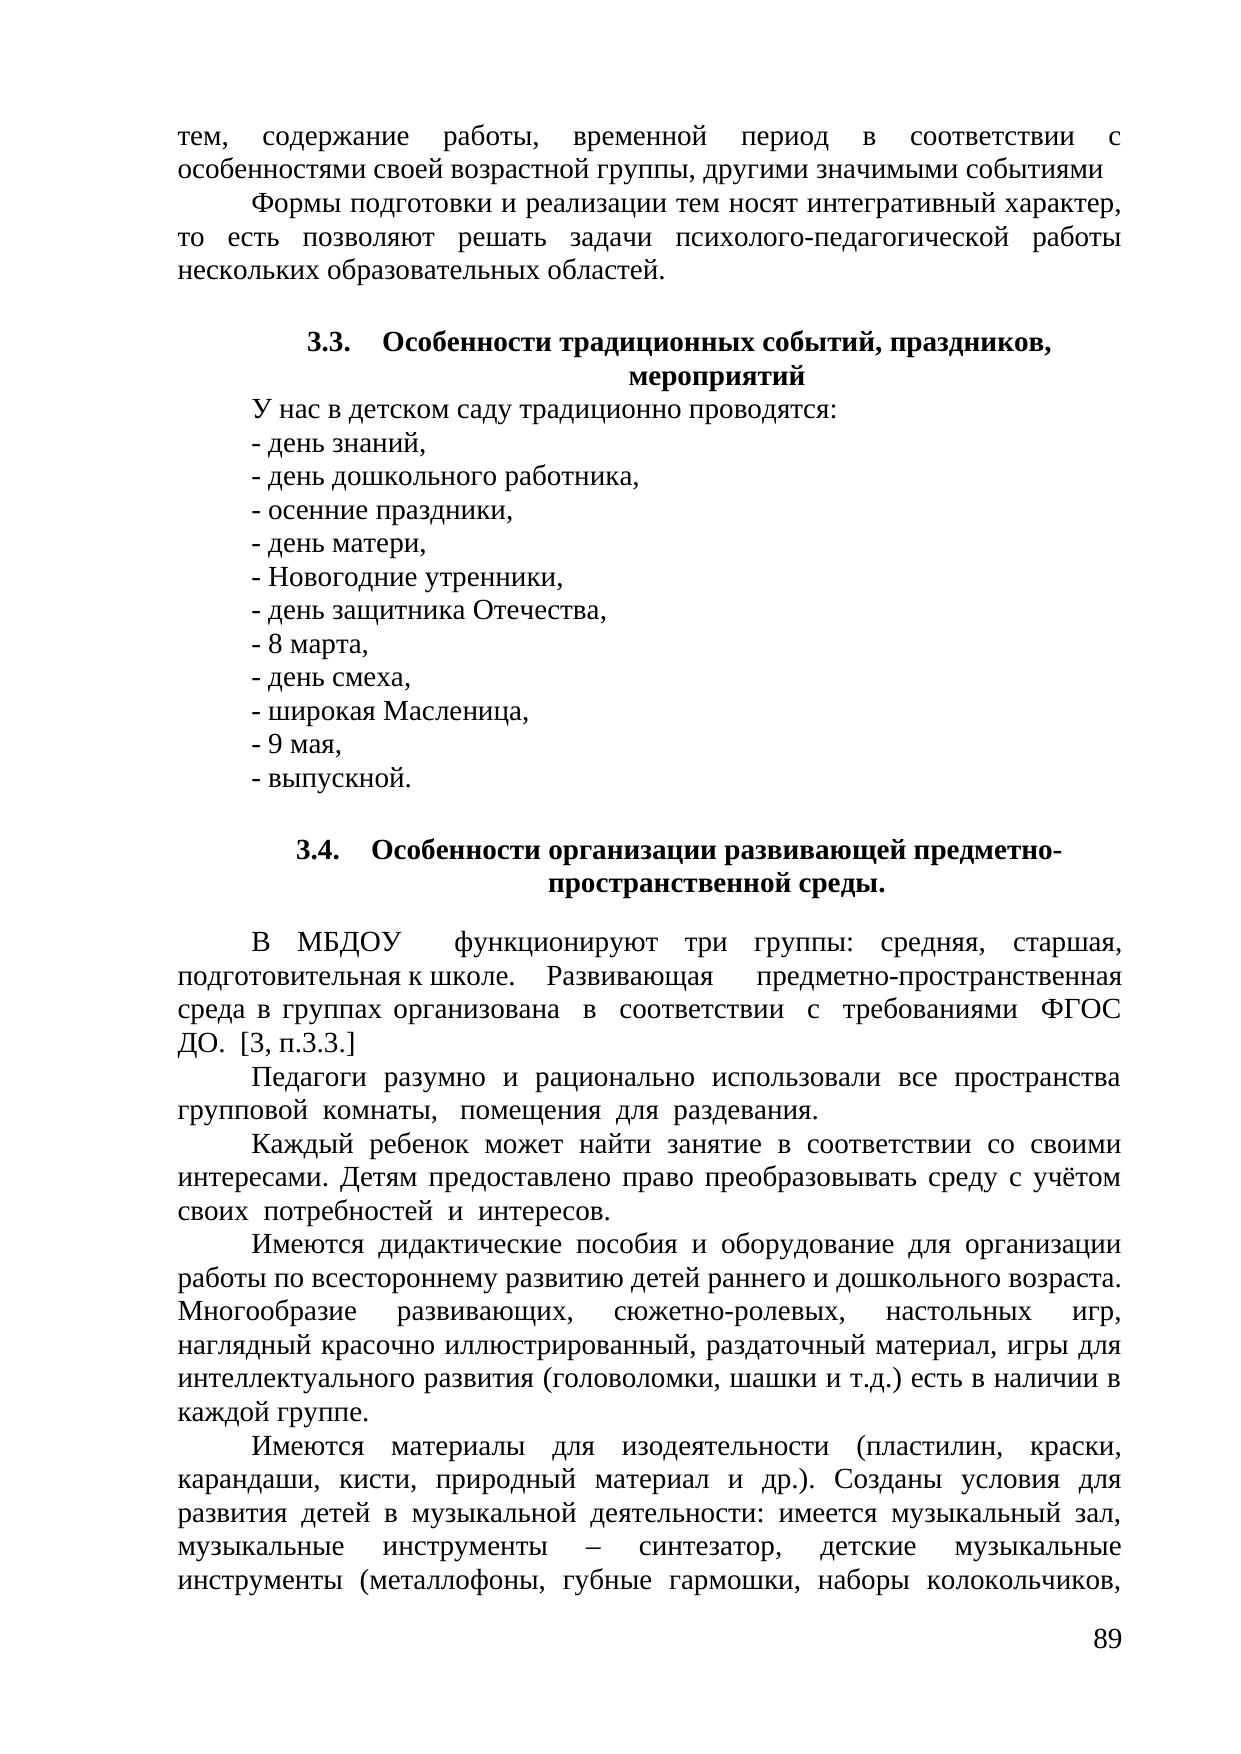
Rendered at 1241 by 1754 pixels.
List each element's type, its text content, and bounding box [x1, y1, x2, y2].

text У нас в детском саду традиционно проводятся: [177, 391, 1122, 425]
list Особенности организации развивающей предметно-пространственной среды. [236, 832, 1122, 899]
text - день дошкольного работника, [177, 458, 1122, 492]
text - осенние праздники, [177, 492, 1122, 525]
text - широкая Масленица, [177, 693, 1122, 727]
text - выпускной. [177, 760, 1122, 794]
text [177, 1428, 1122, 1595]
text - день смеха, [177, 659, 1122, 693]
text - день матери, [177, 525, 1122, 559]
text - 9 мая, [177, 727, 1122, 760]
text Педагоги разумно и рационально использовали все пространства групповой комнаты, помещения для раздевания. [177, 1059, 1122, 1126]
text - день защитника Отечества, [177, 592, 1122, 626]
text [177, 118, 1122, 185]
list Особенности традиционных событий, праздников, мероприятий [236, 324, 1122, 391]
text - Новогодние утренники, [177, 559, 1122, 592]
text - день знаний, [177, 425, 1122, 458]
text - 8 марта, [177, 626, 1122, 659]
text В МБДОУ функционируют три группы: средняя, старшая, подготовительная к школе. Развивающая предметно-пространственная среда в группах организована в соответствии с требованиями ФГОС ДО. [3, п.3.3.] [177, 924, 1122, 1059]
text Имеются дидактические пособия и оборудование для организации работы по всестороннему развитию детей раннего и дошкольного возраста. Многообразие развивающих, сюжетно-ролевых, настольных игр, наглядный красочно иллюстрированный, раздаточный материал, игры для интеллектуального развития (головоломки, шашки и т.д.) есть в наличии в каждой группе. [177, 1226, 1122, 1428]
text Формы подготовки и реализации тем носят интегративный характер, то есть позволяют решать задачи психолого-педагогической работы нескольких образовательных областей. [177, 185, 1122, 286]
text Каждый ребенок может найти занятие в соответствии со своими интересами. Детям предоставлено право преобразовывать среду с учётом своих потребностей и интересов. [177, 1126, 1122, 1226]
